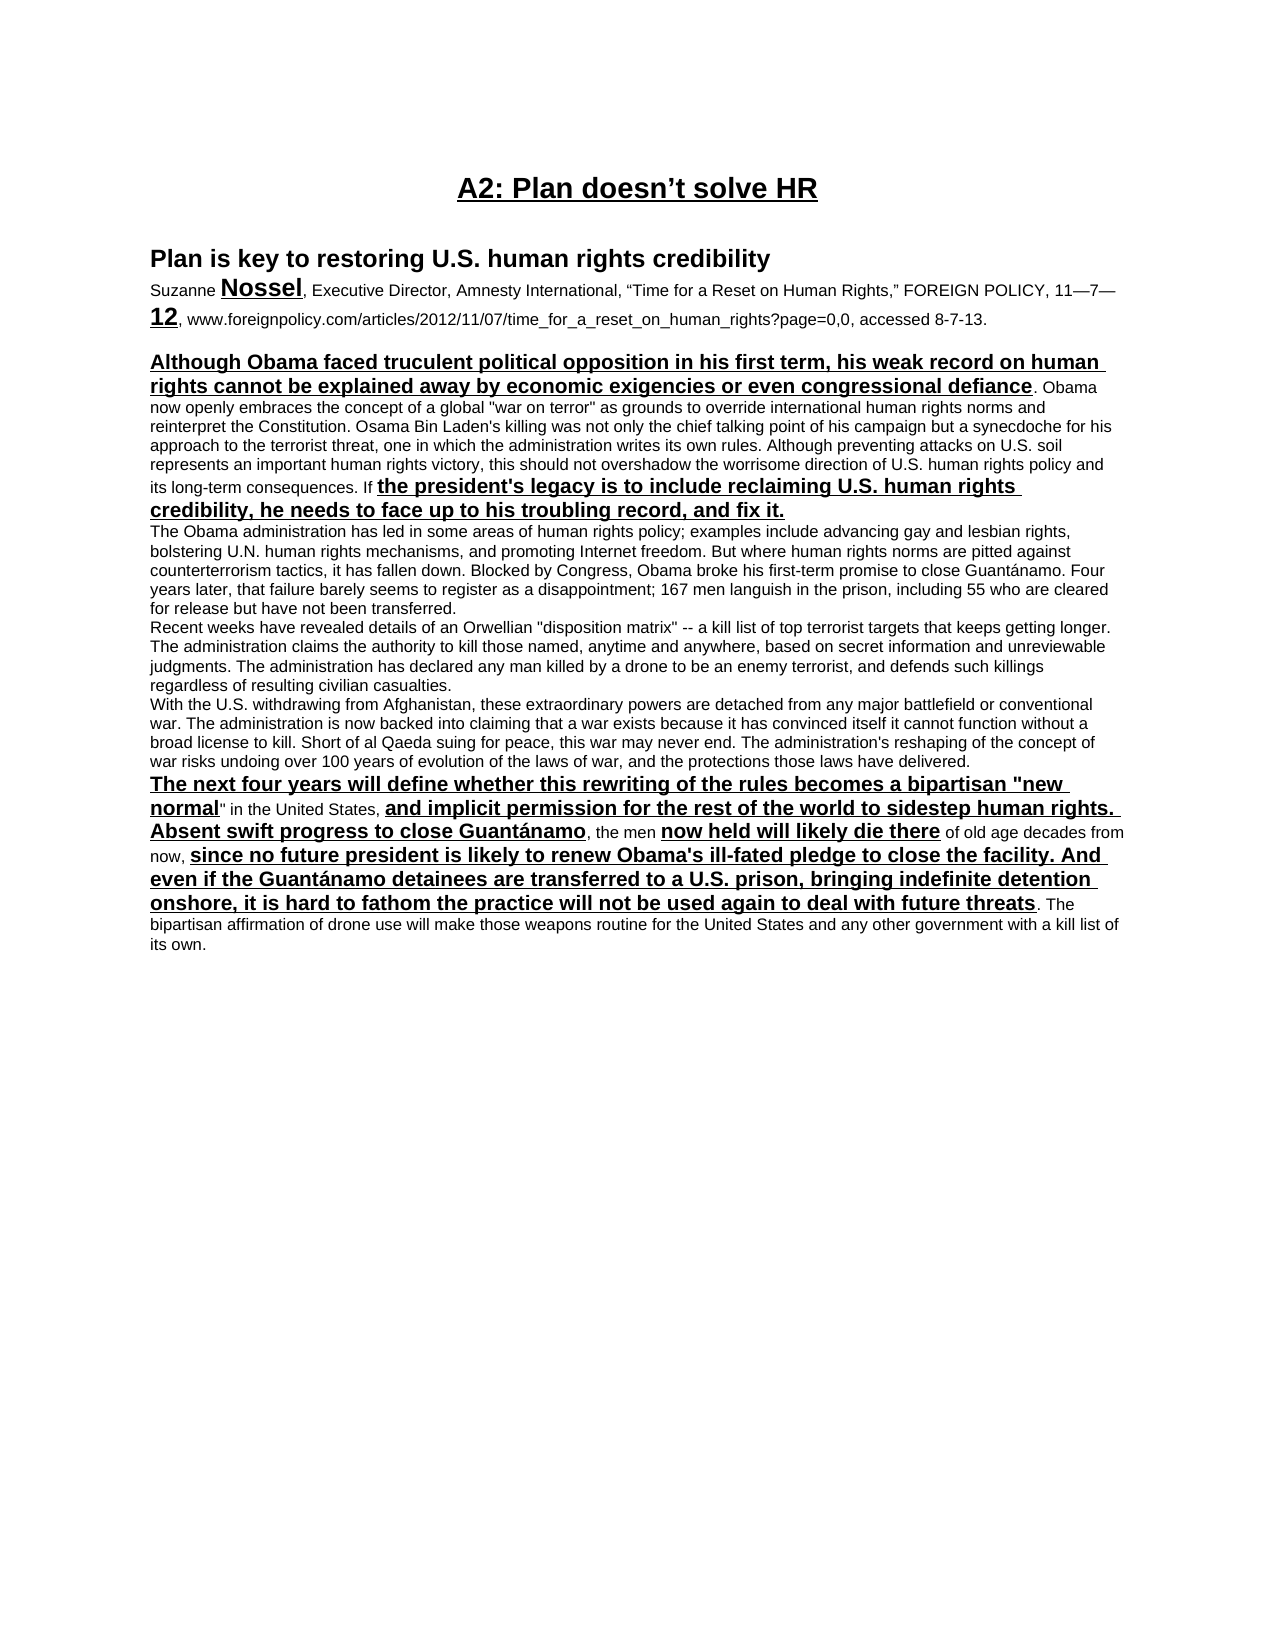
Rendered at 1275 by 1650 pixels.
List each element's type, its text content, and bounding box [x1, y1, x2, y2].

text The next four years will define whether this rewriting of the rules becomes a bipartisan "new normal" in the United States, and implicit permission for the rest of the world to sidestep human rights. Absent swift progress to close Guantánamo, the men now held will likely die there of old age decades from now, since no future president is likely to renew Obama's ill-fated pledge to close the facility. And even if the Guantánamo detainees are transferred to a U.S. prison, bringing indefinite detention onshore, it is hard to fathom the practice will not be used again to deal with future threats. The bipartisan affirmation of drone use will make those weapons routine for the United States and any other government with a kill list of its own. [150, 771, 1125, 953]
text Although Obama faced truculent political opposition in his first term, his weak record on human rights cannot be explained away by economic exigencies or even congressional defiance. Obama now openly embraces the concept of a global "war on terror" as grounds to override international human rights norms and reinterpret the Constitution. Osama Bin Laden's killing was not only the chief talking point of his campaign but a synecdoche for his approach to the terrorist threat, one in which the administration writes its own rules. Although preventing attacks on U.S. soil represents an important human rights victory, this should not overshadow the worrisome direction of U.S. human rights policy and its long-term consequences. If the president's legacy is to include reclaiming U.S. human rights credibility, he needs to face up to his troubling record, and fix it. [150, 350, 1125, 522]
text The Obama administration has led in some areas of human rights policy; examples include advancing gay and lesbian rights, bolstering U.N. human rights mechanisms, and promoting Internet freedom. But where human rights norms are pitted against counterterrorism tactics, it has fallen down. Blocked by Congress, Obama broke his first-term promise to close Guantánamo. Four years later, that failure barely seems to register as a disappointment; 167 men languish in the prison, including 55 who are cleared for release but have not been transferred. [150, 522, 1125, 618]
subtitle Plan is key to restoring U.S. human rights credibility [150, 244, 1125, 273]
subtitle A2: Plan doesn’t solve HR [150, 171, 1125, 204]
text With the U.S. withdrawing from Afghanistan, these extraordinary powers are detached from any major battlefield or conventional war. The administration is now backed into claiming that a war exists because it has convinced itself it cannot function without a broad license to kill. Short of al Qaeda suing for peace, this war may never end. The administration's reshaping of the concept of war risks undoing over 100 years of evolution of the laws of war, and the protections those laws have delivered. [150, 695, 1125, 771]
text Suzanne Nossel, Executive Director, Amnesty International, “Time for a Reset on Human Rights,” FOREIGN POLICY, 11—7—12, www.foreignpolicy.com/articles/2012/11/07/time_for_a_reset_on_human_rights?page=0,0, accessed 8-7-13. [150, 273, 1125, 331]
text Recent weeks have revealed details of an Orwellian "disposition matrix" -- a kill list of top terrorist targets that keeps getting longer. The administration claims the authority to kill those named, anytime and anywhere, based on secret information and unreviewable judgments. The administration has declared any man killed by a drone to be an enemy terrorist, and defends such killings regardless of resulting civilian casualties. [150, 618, 1125, 695]
